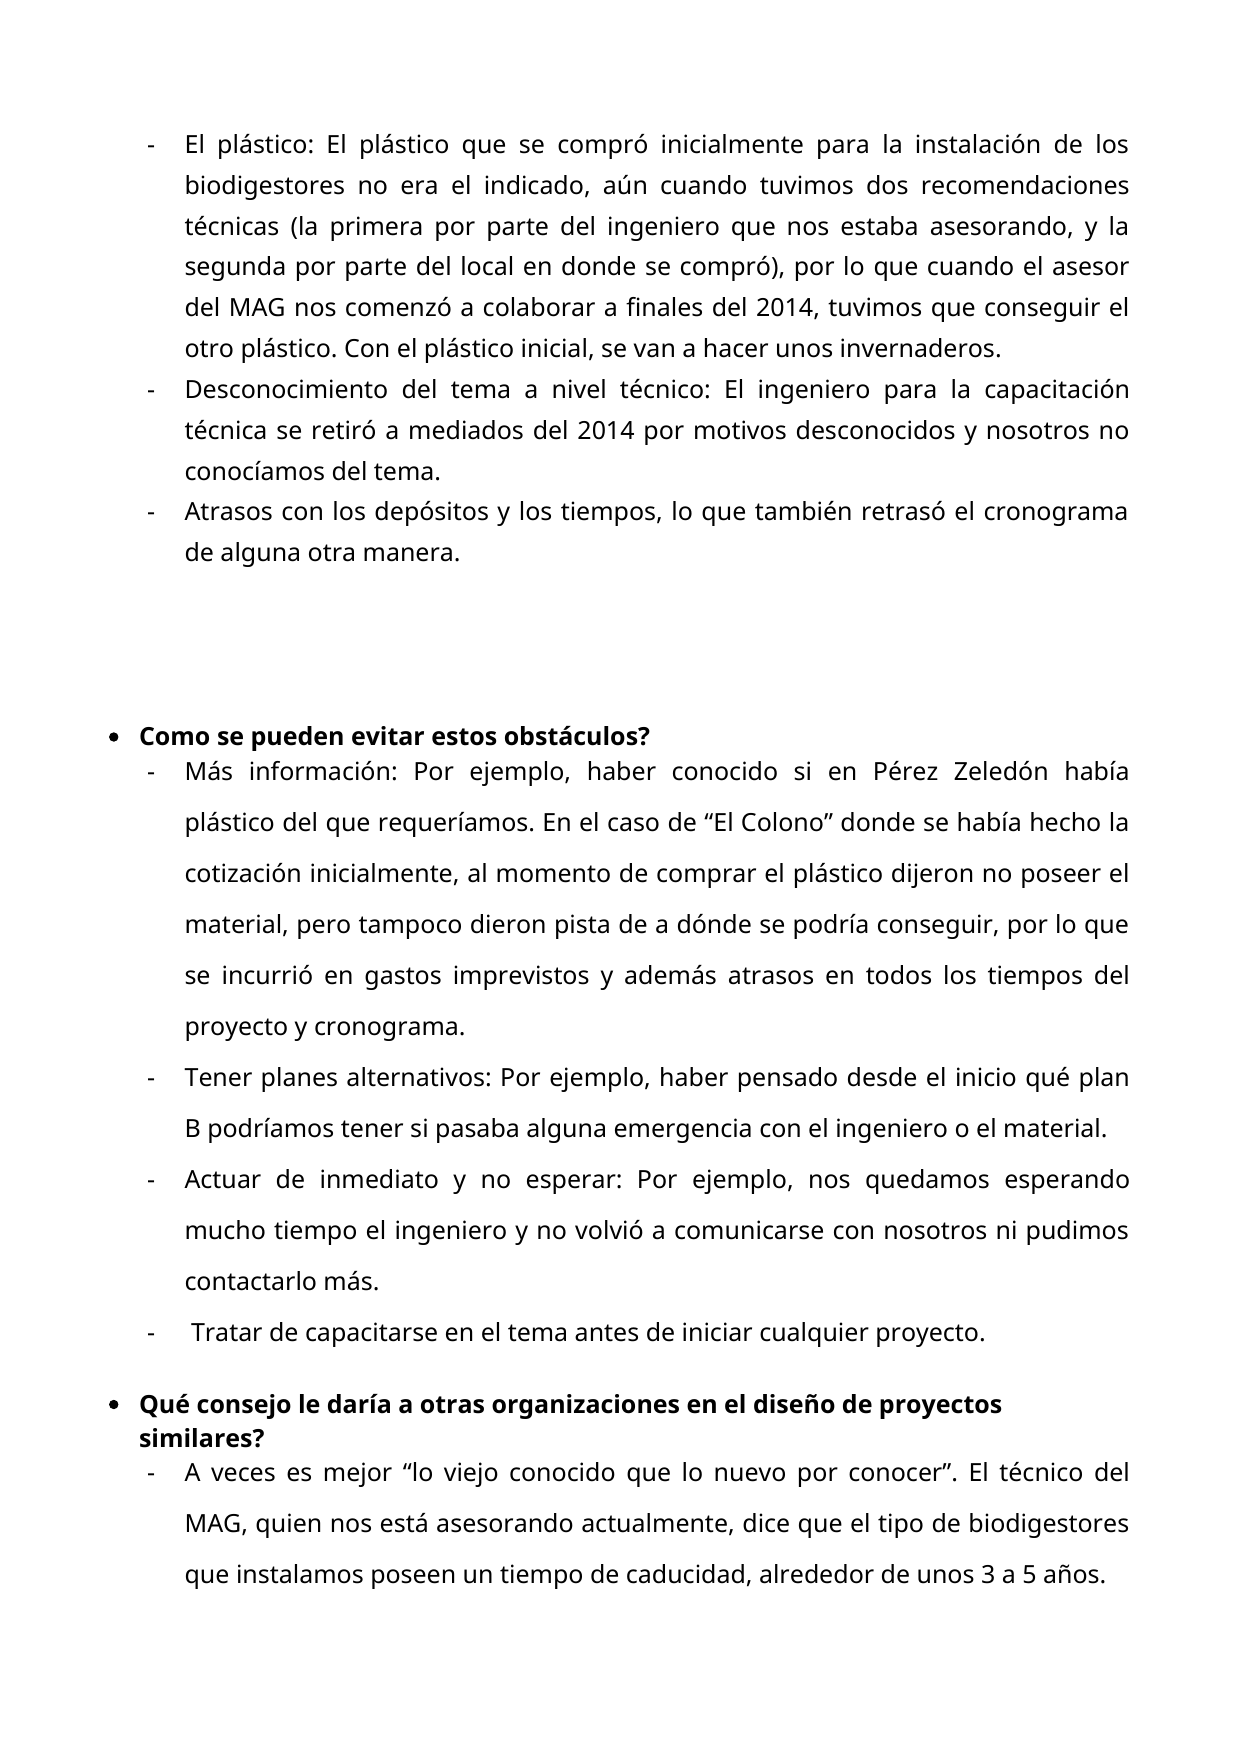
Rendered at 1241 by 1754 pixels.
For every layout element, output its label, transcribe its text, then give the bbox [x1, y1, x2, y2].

list Atrasos con los depósitos y los tiempos, lo que también retrasó el cronograma de alguna otra manera. [147, 494, 1131, 569]
list El plástico: El plástico que se compró inicialmente para la instalación de los biodigestores no era el indicado, aún cuando tuvimos dos recomendaciones técnicas (la primera por parte del ingeniero que nos estaba asesorando, y la segunda por parte del local en donde se compró), por lo que cuando el asesor del MAG nos comenzó a colaborar a finales del 2014, tuvimos que conseguir el otro plástico. Con el plástico inicial, se van a hacer unos invernaderos. [147, 127, 1131, 365]
list Tratar de capacitarse en el tema antes de iniciar cualquier proyecto. [147, 1314, 1131, 1349]
list Como se pueden evitar estos obstáculos? [109, 719, 1131, 753]
list Qué consejo le daría a otras organizaciones en el diseño de proyectos similares? [109, 1386, 1131, 1454]
list Desconocimiento del tema a nivel técnico: El ingeniero para la capacitación técnica se retiró a mediados del 2014 por motivos desconocidos y nosotros no conocíamos del tema. [147, 372, 1131, 487]
list A veces es mejor “lo viejo conocido que lo nuevo por conocer”. El técnico del MAG, quien nos está asesorando actualmente, dice que el tipo de biodigestores que instalamos poseen un tiempo de caducidad, alrededor de unos 3 a 5 años. [147, 1454, 1131, 1591]
list Tener planes alternativos: Por ejemplo, haber pensado desde el inicio qué plan B podríamos tener si pasaba alguna emergencia con el ingeniero o el material. [147, 1059, 1131, 1144]
list Más información: Por ejemplo, haber conocido si en Pérez Zeledón había plástico del que requeríamos. En el caso de “El Colono” donde se había hecho la cotización inicialmente, al momento de comprar el plástico dijeron no poseer el material, pero tampoco dieron pista de a dónde se podría conseguir, por lo que se incurrió en gastos imprevistos y además atrasos en todos los tiempos del proyecto y cronograma. [147, 753, 1131, 1042]
list Actuar de inmediato y no esperar: Por ejemplo, nos quedamos esperando mucho tiempo el ingeniero y no volvió a comunicarse con nosotros ni pudimos contactarlo más. [147, 1161, 1131, 1298]
